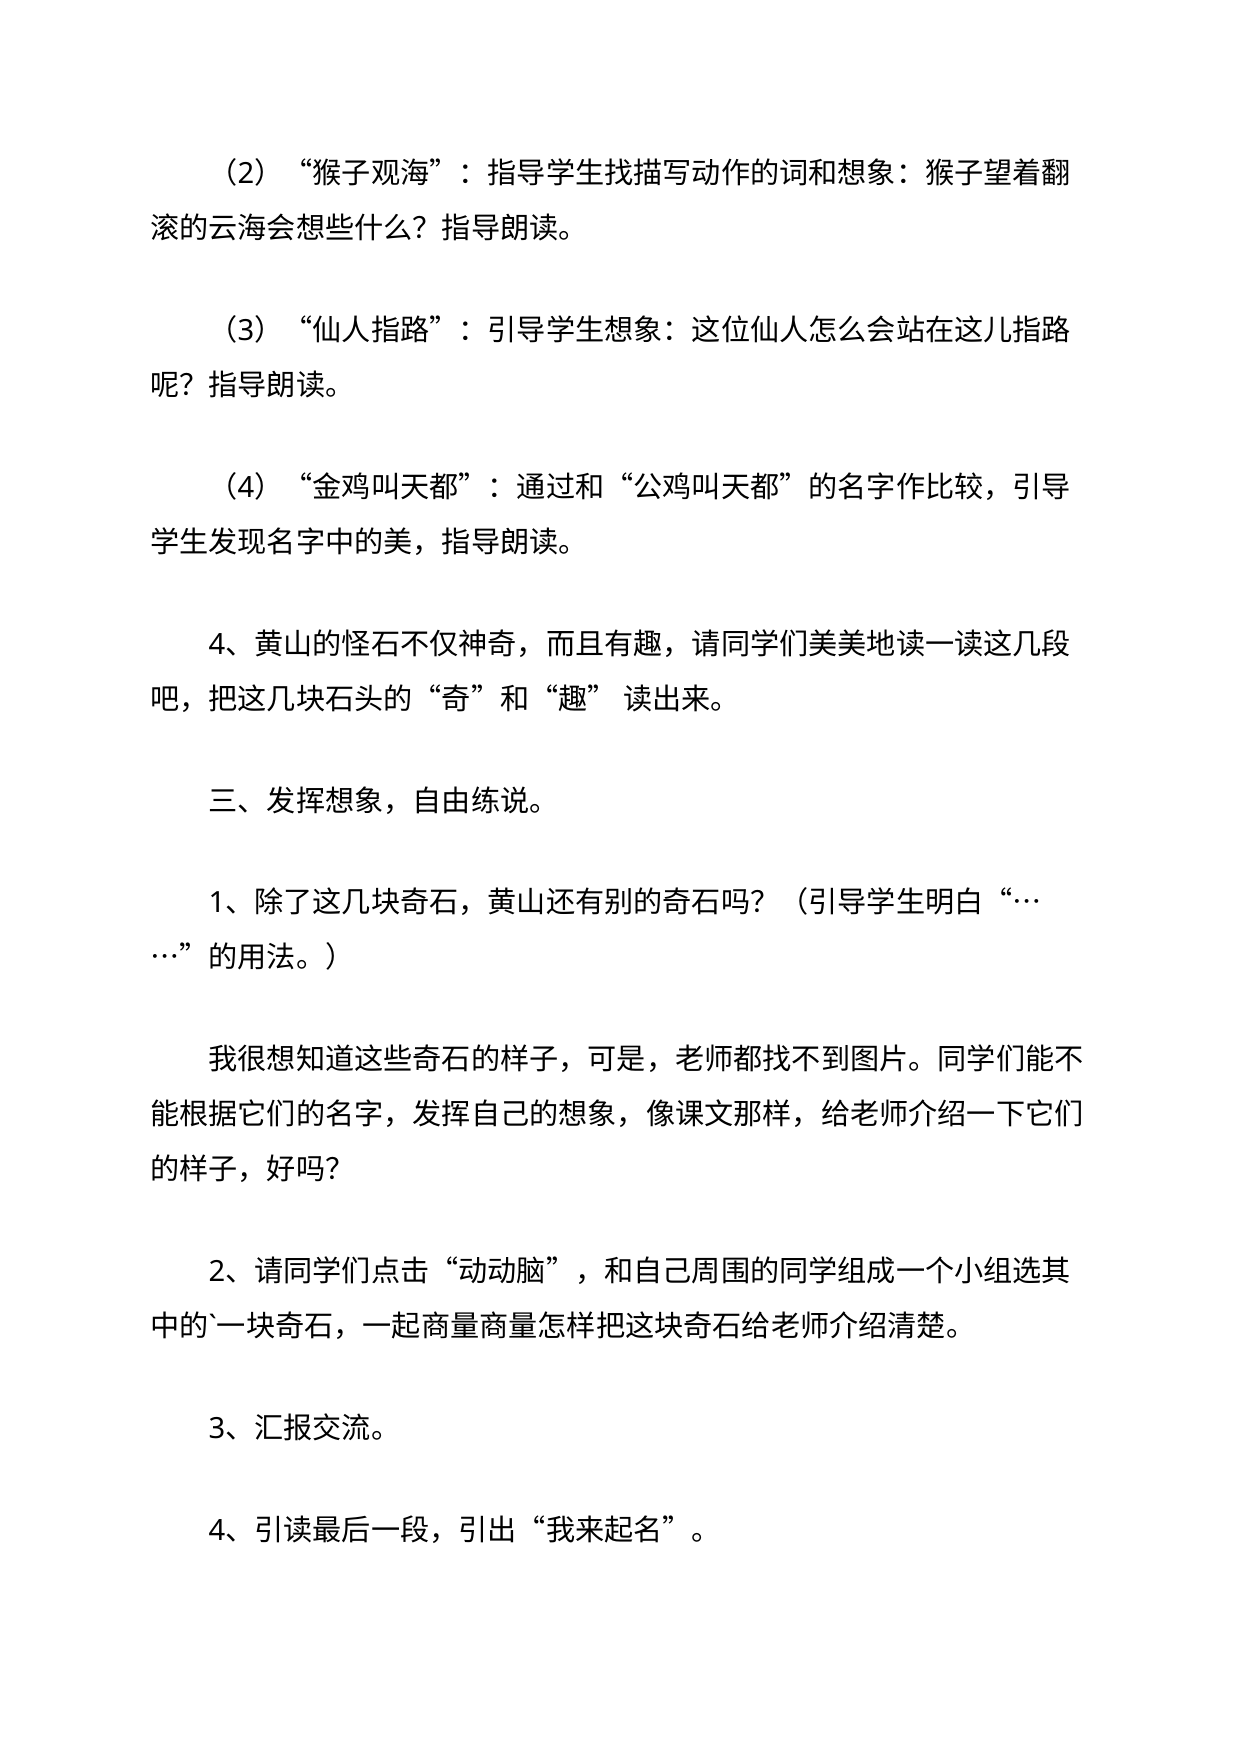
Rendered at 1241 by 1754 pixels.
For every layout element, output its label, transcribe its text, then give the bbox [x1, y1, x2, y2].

text 3、汇报交流。 [150, 1404, 1090, 1447]
text （2）“猴子观海”：指导学生找描写动作的词和想象：猴子望着翻滚的云海会想些什么？指导朗读。 [150, 150, 1090, 247]
text 4、引读最后一段，引出“我来起名”。 [150, 1506, 1090, 1548]
text 我很想知道这些奇石的样子，可是，老师都找不到图片。同学们能不能根据它们的名字，发挥自己的想象，像课文那样，给老师介绍一下它们的样子，好吗？ [150, 1036, 1090, 1188]
text 4、黄山的怪石不仅神奇，而且有趣，请同学们美美地读一读这几段吧，把这几块石头的“奇”和“趣” 读出来。 [150, 620, 1090, 718]
text 1、除了这几块奇石，黄山还有别的奇石吗？（引导学生明白“……”的用法。） [150, 879, 1090, 976]
text 2、请同学们点击“动动脑”，和自己周围的同学组成一个小组选其中的`一块奇石，一起商量商量怎样把这块奇石给老师介绍清楚。 [150, 1247, 1090, 1344]
text 三、发挥想象，自由练说。 [150, 777, 1090, 819]
text （3）“仙人指路”：引导学生想象：这位仙人怎么会站在这儿指路呢？指导朗读。 [150, 307, 1090, 404]
text （4）“金鸡叫天都”：通过和“公鸡叫天都”的名字作比较，引导学生发现名字中的美，指导朗读。 [150, 463, 1090, 561]
